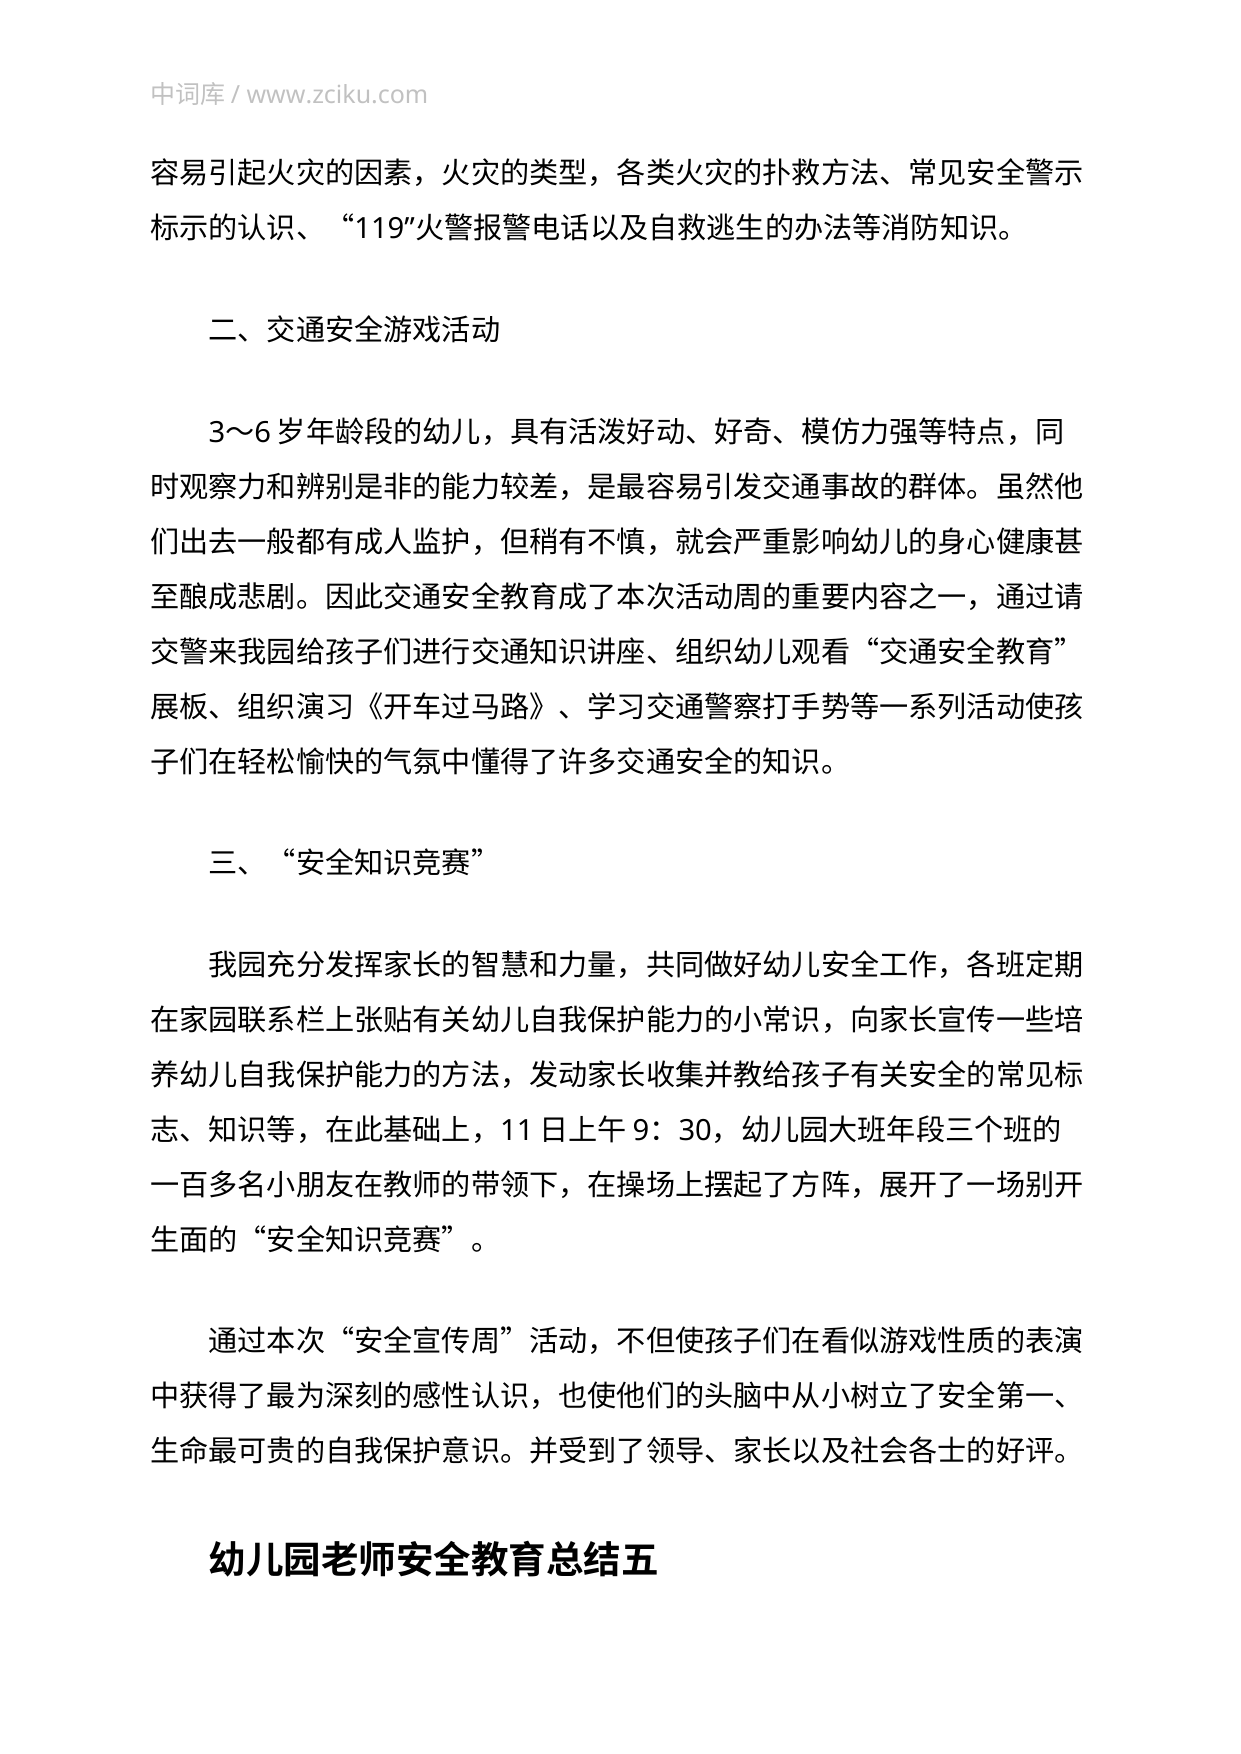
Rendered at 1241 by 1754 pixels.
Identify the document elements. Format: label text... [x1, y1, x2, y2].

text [150, 150, 1090, 247]
text 幼儿园老师安全教育总结五 [150, 1529, 1090, 1584]
text 三、“安全知识竞赛” [150, 840, 1090, 882]
text 通过本次“安全宣传周”活动，不但使孩子们在看似游戏性质的表演中获得了最为深刻的感性认识，也使他们的头脑中从小树立了安全第一、生命最可贵的自我保护意识。并受到了领导、家长以及社会各士的好评。 [150, 1318, 1090, 1470]
text 二、交通安全游戏活动 [150, 307, 1090, 349]
text 3～6岁年龄段的幼儿，具有活泼好动、好奇、模仿力强等特点，同时观察力和辨别是非的能力较差，是最容易引发交通事故的群体。虽然他们出去一般都有成人监护，但稍有不慎，就会严重影响幼儿的身心健康甚至酿成悲剧。因此交通安全教育成了本次活动周的重要内容之一，通过请交警来我园给孩子们进行交通知识讲座、组织幼儿观看“交通安全教育”展板、组织演习《开车过马路》、学习交通警察打手势等一系列活动使孩子们在轻松愉快的气氛中懂得了许多交通安全的知识。 [150, 409, 1090, 780]
text 我园充分发挥家长的智慧和力量，共同做好幼儿安全工作，各班定期在家园联系栏上张贴有关幼儿自我保护能力的小常识，向家长宣传一些培养幼儿自我保护能力的方法，发动家长收集并教给孩子有关安全的常见标志、知识等，在此基础上，11日上午9：30，幼儿园大班年段三个班的一百多名小朋友在教师的带领下，在操场上摆起了方阵，展开了一场别开生面的“安全知识竞赛”。 [150, 942, 1090, 1258]
